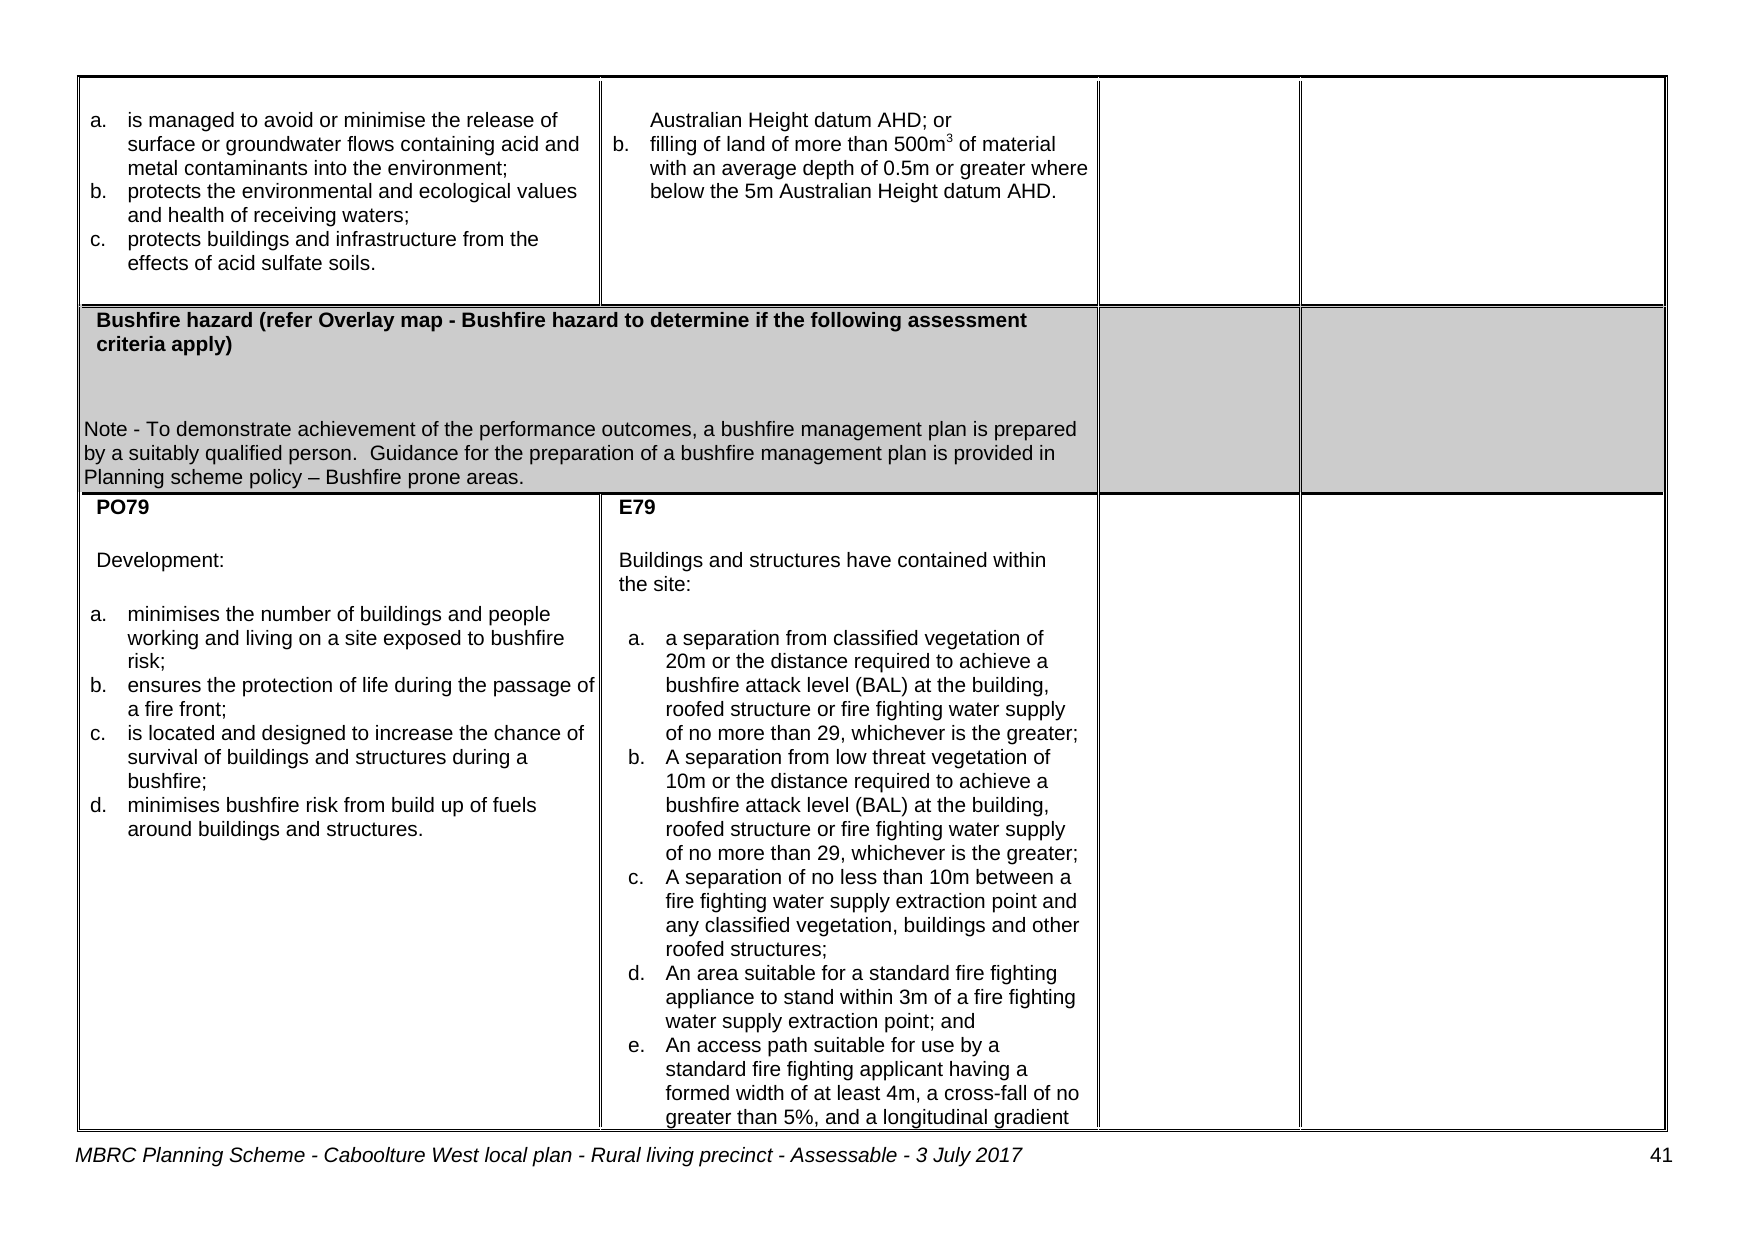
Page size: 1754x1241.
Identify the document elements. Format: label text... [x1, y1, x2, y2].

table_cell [601, 78, 1098, 304]
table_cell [601, 495, 1098, 1128]
table_cell [1099, 78, 1301, 304]
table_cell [80, 78, 601, 304]
table_cell [1302, 304, 1665, 492]
table_cell [1100, 308, 1299, 492]
table_cell Bushfire hazard (refer Overlay map - Bushfire hazard to determine if the following assessment criteria apply) [80, 304, 1097, 492]
table_cell [1099, 495, 1301, 1128]
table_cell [80, 492, 601, 1128]
table_cell [1301, 492, 1664, 1128]
table_cell [1301, 78, 1664, 304]
